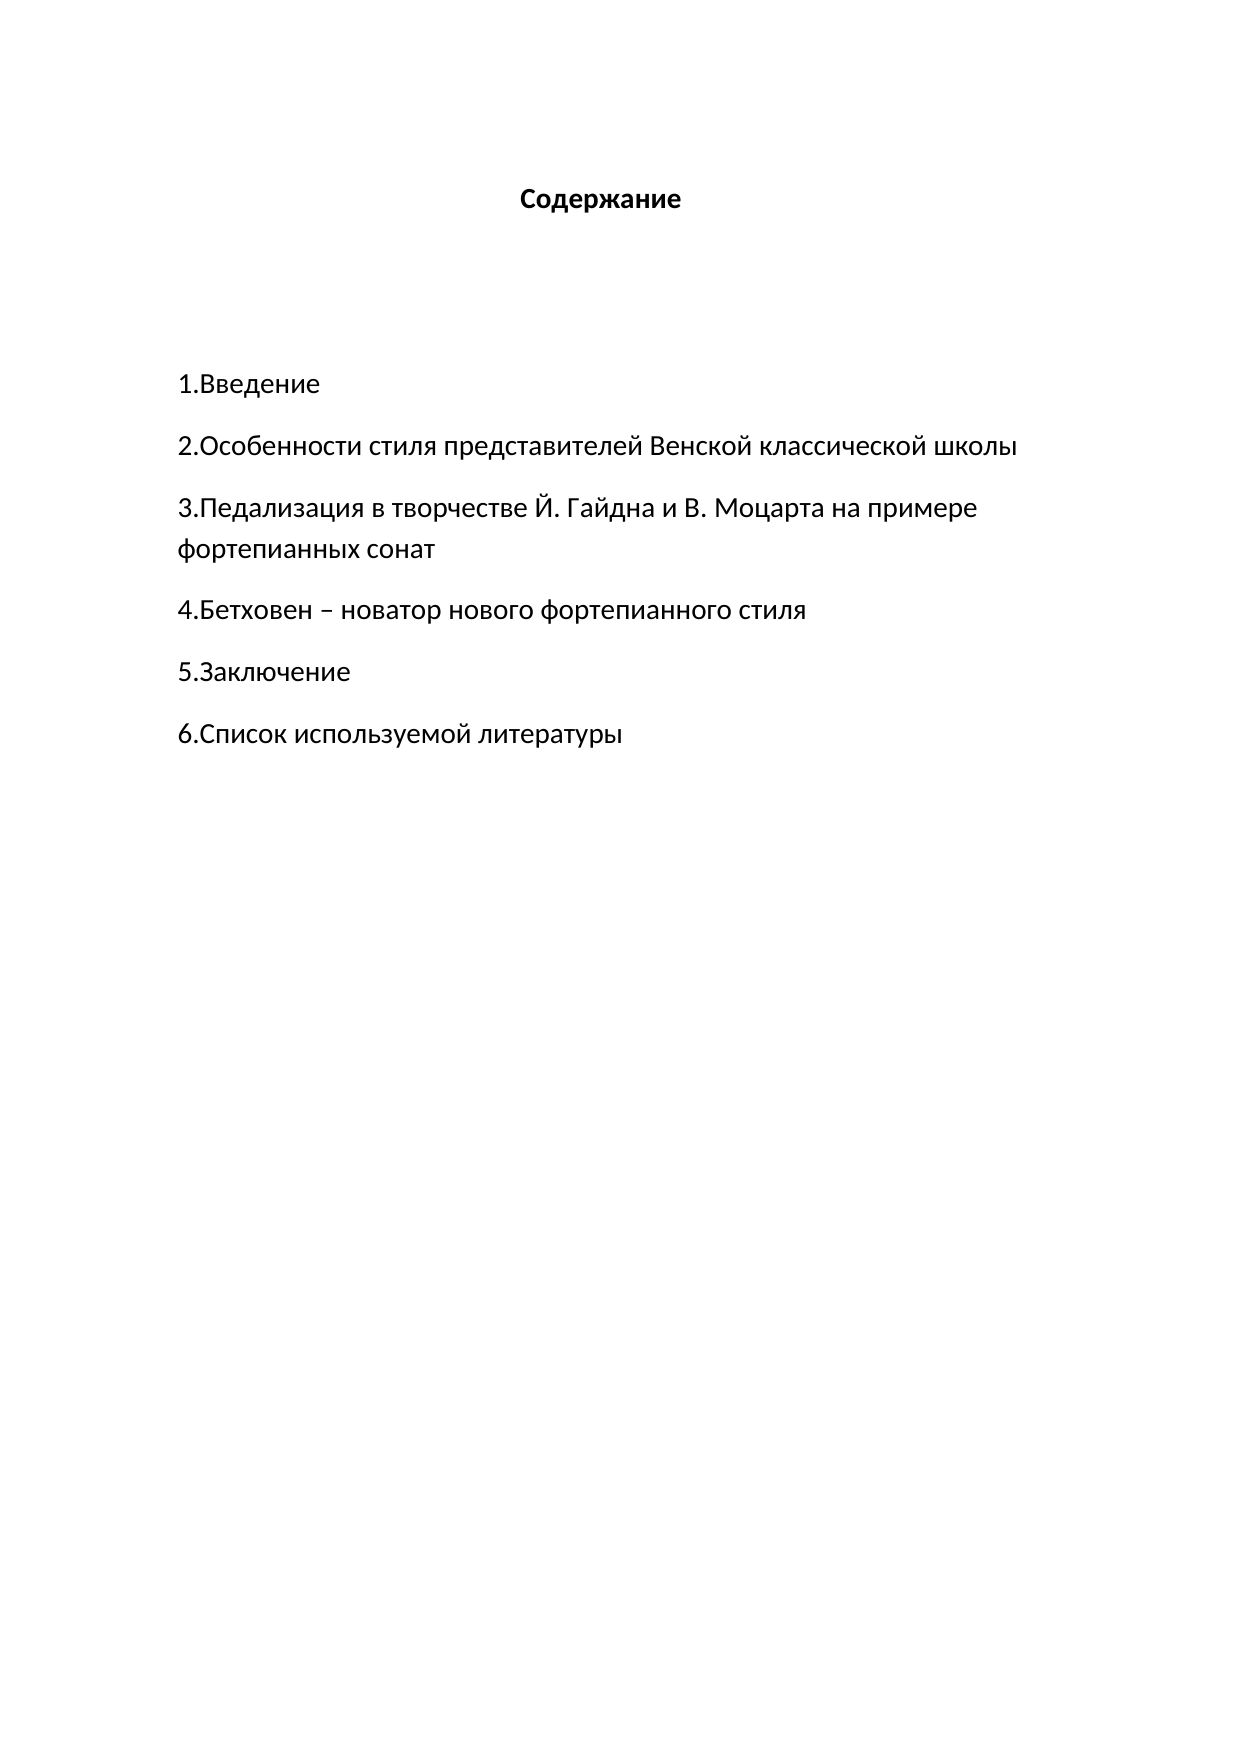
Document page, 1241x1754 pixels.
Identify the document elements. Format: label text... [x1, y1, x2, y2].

text 6.Список используемой литературы [177, 715, 1152, 751]
text 5.Заключение [177, 653, 1152, 689]
text 4.Бетховен – новатор нового фортепианного стиля [177, 591, 1152, 627]
text 2.Особенности стиля представителей Венской классической школы [177, 427, 1152, 463]
text Содержание [177, 180, 1152, 216]
text 1.Введение [177, 365, 1152, 401]
text 3.Педализация в творчестве Й. Гайдна и В. Моцарта на примере фортепианных сонат [177, 489, 1152, 565]
